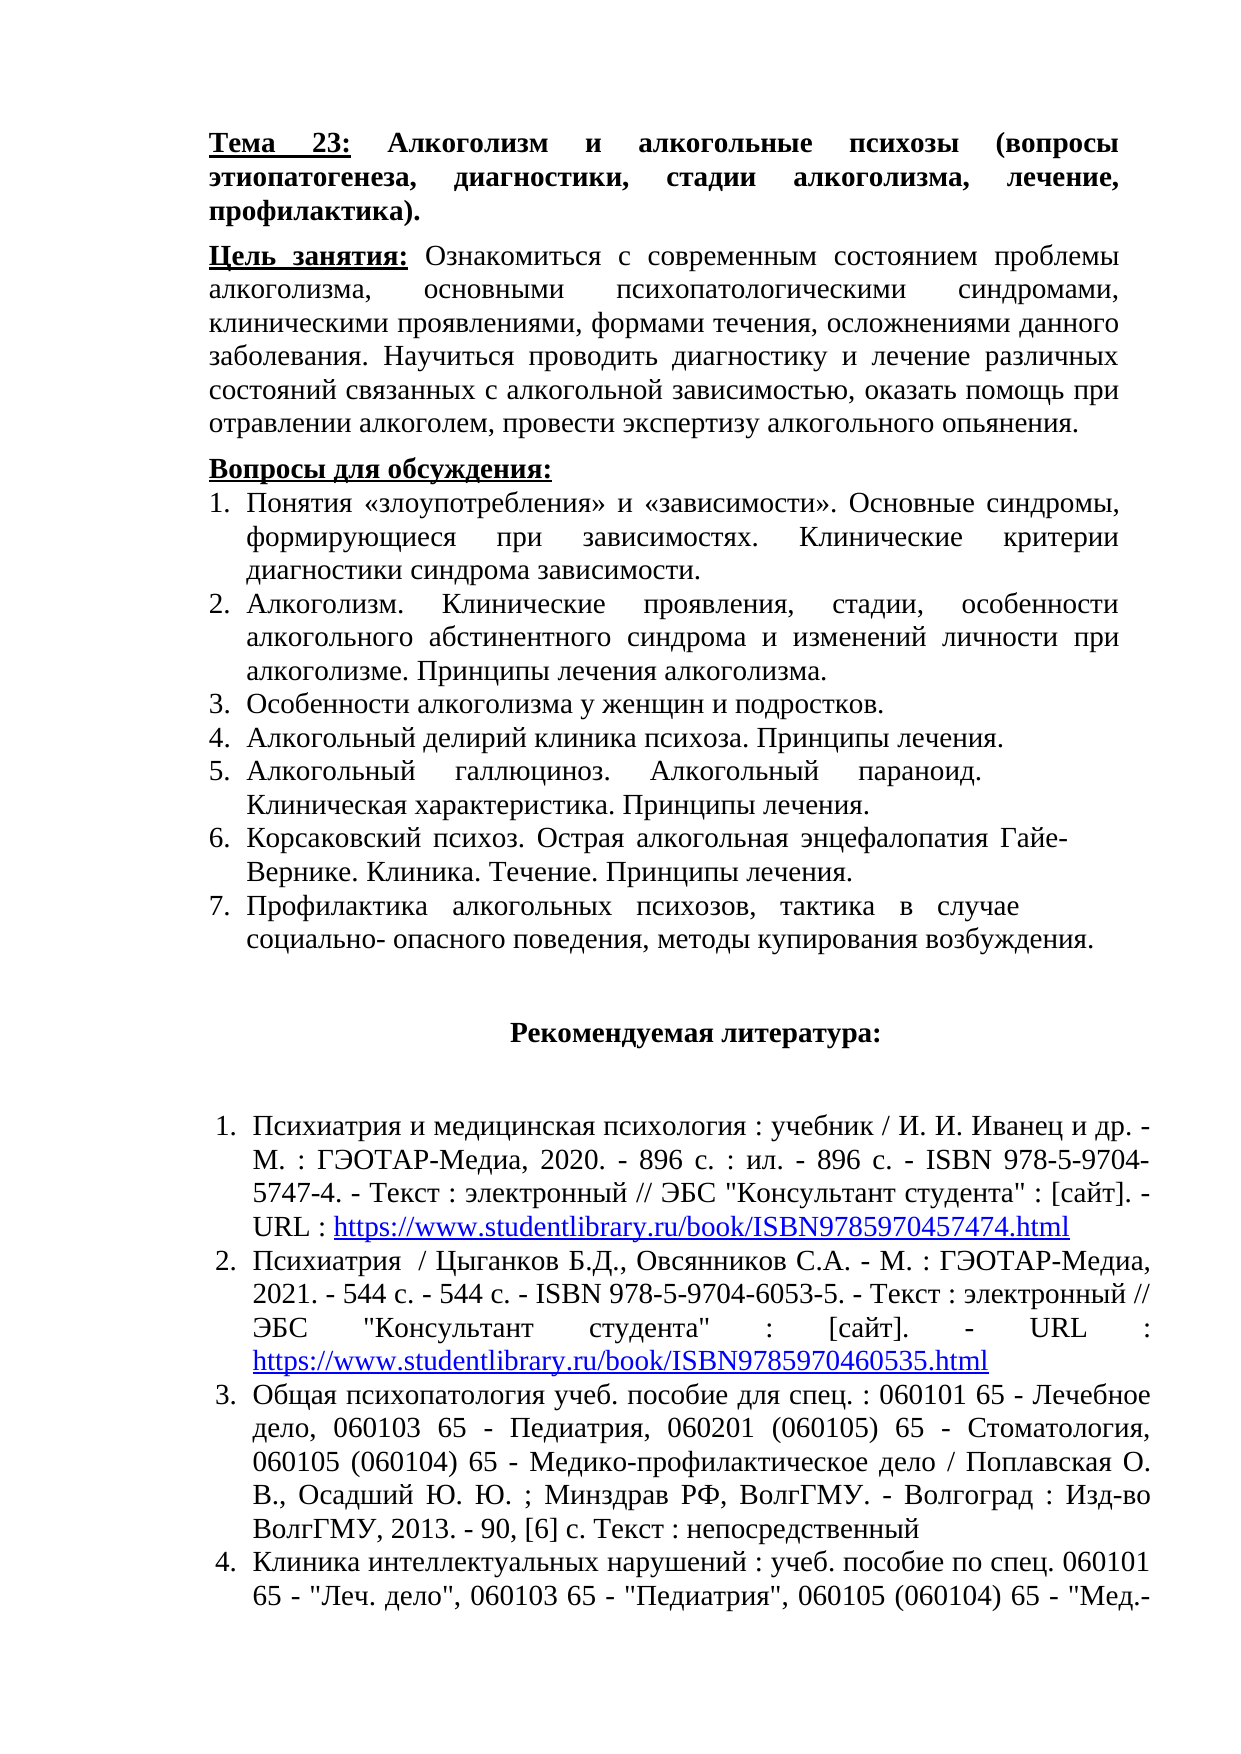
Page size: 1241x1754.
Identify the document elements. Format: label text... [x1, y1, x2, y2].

list Особенности алкоголизма у женщин и подростков. [209, 687, 1152, 720]
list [215, 1544, 1152, 1612]
list Психиатрия / Цыганков Б.Д., Овсянников С.А. - М. : ГЭОТАР-Медиа, 2021. - 544 с. - 544 с. - ISBN 978-5-9704-6053-5. - Текст : электронный // ЭБС "Консультант студента" : [сайт]. - URL : https://www.studentlibrary.ru/book/ISBN9785970460535.html [215, 1243, 1152, 1377]
text Цель занятия: Ознакомиться с современным состоянием проблемы алкоголизма, основными психопатологическими синдромами, клиническими проявлениями, формами течения, осложнениями данного заболевания. Научиться проводить диагностику и лечение различных состояний связанных с алкогольной зависимостью, оказать помощь при отравлении алкоголем, провести экспертизу алкогольного опьянения. [209, 238, 1119, 439]
list Алкогольный галлюциноз. Алкогольный параноид. Клиническая характеристика. Принципы лечения. [208, 753, 1119, 821]
subtitle Рекомендуемая литература: [510, 1015, 1152, 1048]
subtitle Тема 23: Алкоголизм и алкогольные психозы (вопросы этиопатогенеза, диагностики, стадии алкоголизма, лечение, профилактика). [209, 126, 1119, 226]
list Понятия «злоупотребления» и «зависимости». Основные синдромы, формирующиеся при зависимостях. Клинические критерии диагностики синдрома зависимости. [208, 485, 1120, 586]
list Алкоголизм. Клинические проявления, стадии, особенности алкогольного абстинентного синдрома и изменений личности при алкоголизме. Принципы лечения алкоголизма. [208, 586, 1119, 687]
list Профилактика алкогольных психозов, тактика в случае социально- опасного поведения, методы купирования возбуждения. [208, 888, 1120, 955]
list Психиатрия и медицинская психология : учебник / И. И. Иванец и др. - М. : ГЭОТАР-Медиа, 2020. - 896 с. : ил. - 896 с. - ISBN 978-5-9704-5747-4. - Текст : электронный // ЭБС "Консультант студента" : [сайт]. - URL : https://www.studentlibrary.ru/book/ISBN9785970457474.html [215, 1108, 1152, 1243]
subtitle Вопросы для обсуждения: [209, 452, 1152, 485]
list Корсаковский психоз. Острая алкогольная энцефалопатия Гайе-Вернике. Клиника. Течение. Принципы лечения. [208, 821, 1120, 888]
list Алкогольный делирий клиника психоза. Принципы лечения. [209, 720, 1152, 753]
list Общая психопатология учеб. пособие для спец. : 060101 65 - Лечебное дело, 060103 65 - Педиатрия, 060201 (060105) 65 - Стоматология, 060105 (060104) 65 - Медико-профилактическое дело / Поплавская О. В., Осадший Ю. Ю. ; Минздрав РФ, ВолгГМУ. - Волгоград : Изд-во ВолгГМУ, 2013. - 90, [6] с. Текст : непосредственный [215, 1377, 1152, 1544]
